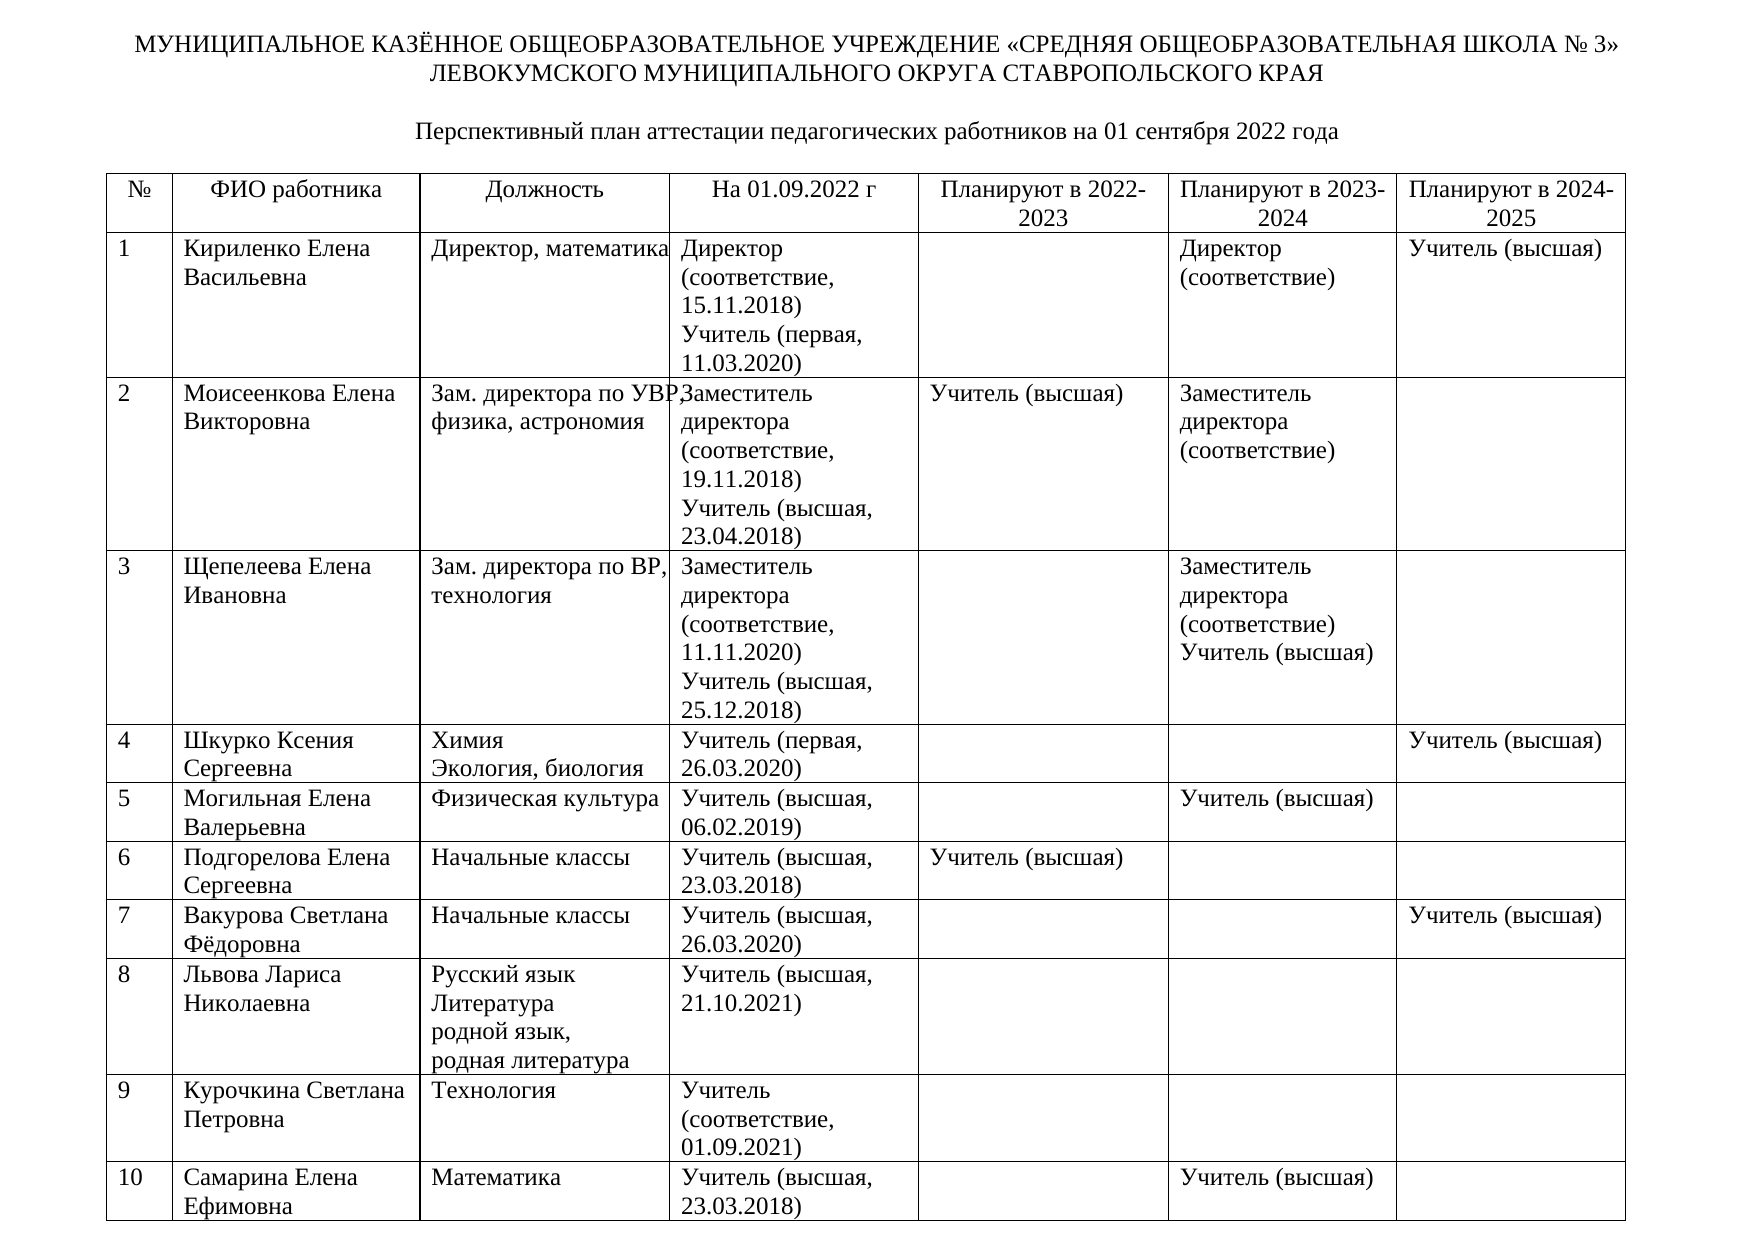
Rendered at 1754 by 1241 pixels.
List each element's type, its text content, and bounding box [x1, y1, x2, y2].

table_cell [919, 233, 1168, 377]
table_header Планируют в 2023-2024 [1169, 174, 1396, 232]
table_cell Директор (соответствие) [1169, 233, 1396, 377]
table_cell 1 [107, 233, 172, 377]
table_cell [919, 783, 1168, 841]
table_cell Учитель (высшая, 23.03.2018) [670, 842, 918, 899]
table_cell [919, 725, 1168, 782]
table_cell [1397, 378, 1625, 550]
table_header № [107, 174, 172, 232]
table_cell Шкурко Ксения Сергеевна [173, 725, 419, 782]
table_cell 7 [107, 900, 172, 958]
table_cell Учитель (соответствие, 01.09.2021) [670, 1075, 918, 1161]
table_cell [1397, 1075, 1625, 1161]
table_cell [919, 1162, 1168, 1220]
table_cell Директор, математика [421, 233, 669, 377]
table_cell Учитель (высшая, 26.03.2020) [670, 900, 918, 958]
table_cell Русский язык Литература родной язык, родная литература [421, 959, 669, 1074]
table_cell Учитель (высшая) [1397, 725, 1625, 782]
table_cell Технология [421, 1075, 669, 1161]
table_header На 01.09.2022 г [670, 174, 918, 232]
table_cell Курочкина Светлана Петровна [173, 1075, 419, 1161]
text Перспективный план аттестации педагогических работников на 01 сентября 2022 года [118, 116, 1636, 144]
table_header Планируют в 2022-2023 [919, 174, 1168, 232]
table_cell Вакурова Светлана Фёдоровна [173, 900, 419, 958]
table_cell [1169, 959, 1396, 1074]
table_cell [1397, 842, 1625, 899]
table_cell [919, 551, 1168, 724]
table_cell Заместитель директора (соответствие) [1169, 378, 1396, 550]
table_cell Самарина Елена Ефимовна [173, 1162, 419, 1220]
table_cell [1397, 783, 1625, 841]
table_cell 10 [107, 1162, 172, 1220]
table_cell [1397, 959, 1625, 1074]
table_cell Учитель (высшая) [1397, 900, 1625, 958]
table_cell Учитель (высшая) [1169, 1162, 1396, 1220]
table_cell Могильная Елена Валерьевна [173, 783, 419, 841]
table_cell Учитель (высшая) [1169, 783, 1396, 841]
table_cell [1397, 551, 1625, 724]
table_cell [1169, 842, 1396, 899]
table_cell Подгорелова Елена Сергеевна [173, 842, 419, 899]
table_cell [919, 900, 1168, 958]
table_cell Учитель (высшая) [919, 378, 1168, 550]
table_cell Заместитель директора (соответствие, 11.11.2020) Учитель (высшая, 25.12.2018) [670, 551, 918, 724]
table_cell Физическая культура [421, 783, 669, 841]
text МУНИЦИПАЛЬНОЕ КАЗЁННОЕ ОБЩЕОБРАЗОВАТЕЛЬНОЕ УЧРЕЖДЕНИЕ «СРЕДНЯЯ ОБЩЕОБРАЗОВАТЕЛЬНАЯ ШКОЛА № 3» ЛЕВОКУМСКОГО МУНИЦИПАЛЬНОГО ОКРУГА СТАВРОПОЛЬСКОГО КРАЯ [118, 29, 1636, 87]
table_cell Учитель (высшая) [919, 842, 1168, 899]
table_cell Заместитель директора (соответствие, 19.11.2018) Учитель (высшая, 23.04.2018) [670, 378, 918, 550]
table_cell 8 [107, 959, 172, 1074]
table_cell Директор (соответствие, 15.11.2018) Учитель (первая, 11.03.2020) [670, 233, 918, 377]
table_cell Химия Экология, биология [421, 725, 669, 782]
table_cell Кириленко Елена Васильевна [173, 233, 419, 377]
table_cell Зам. директора по ВР, технология [421, 551, 669, 724]
table_cell 2 [107, 378, 172, 550]
table_cell 3 [107, 551, 172, 724]
table_cell 4 [107, 725, 172, 782]
table_header Планируют в 2024-2025 [1397, 174, 1625, 232]
table_cell [1169, 1075, 1396, 1161]
table_cell Заместитель директора (соответствие) Учитель (высшая) [1169, 551, 1396, 724]
table_cell [1169, 900, 1396, 958]
table_cell Учитель (высшая) [1397, 233, 1625, 377]
table_cell Начальные классы [421, 842, 669, 899]
table_cell Моисеенкова Елена Викторовна [173, 378, 419, 550]
table_cell Щепелеева Елена Ивановна [173, 551, 419, 724]
table_cell Учитель (высшая, 23.03.2018) [670, 1162, 918, 1220]
table_cell Учитель (первая, 26.03.2020) [670, 725, 918, 782]
table_cell 9 [107, 1075, 172, 1161]
table_cell [919, 1075, 1168, 1161]
table_cell Учитель (высшая, 21.10.2021) [670, 959, 918, 1074]
table_cell [919, 959, 1168, 1074]
table_header Должность [421, 174, 669, 232]
table_header ФИО работника [173, 174, 419, 232]
table_cell Зам. директора по УВР, физика, астрономия [421, 378, 669, 550]
table_cell Начальные классы [421, 900, 669, 958]
table_cell 5 [107, 783, 172, 841]
table_cell Львова Лариса Николаевна [173, 959, 419, 1074]
table_cell [1397, 1162, 1625, 1220]
table_cell [1169, 725, 1396, 782]
table_cell Учитель (высшая, 06.02.2019) [670, 783, 918, 841]
table_cell 6 [107, 842, 172, 899]
table_cell Математика [421, 1162, 669, 1220]
